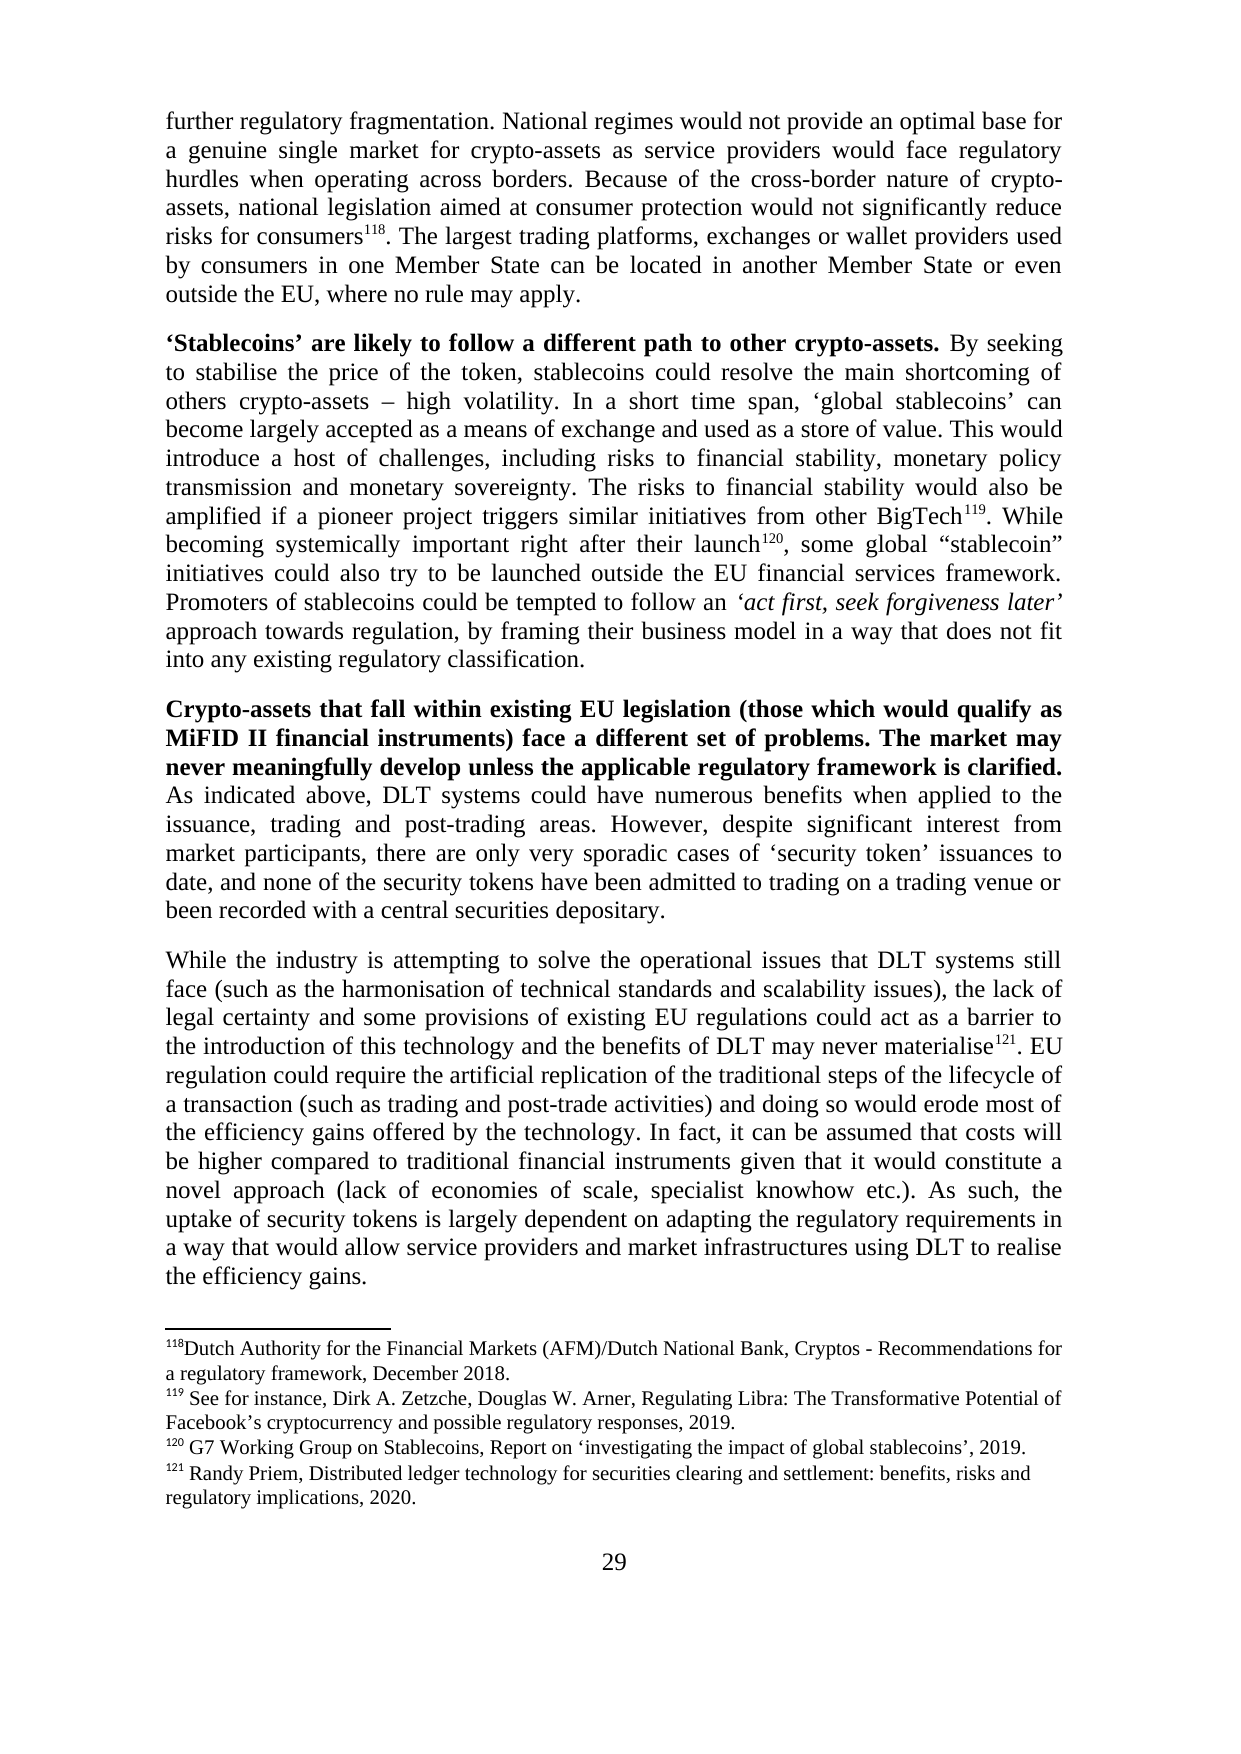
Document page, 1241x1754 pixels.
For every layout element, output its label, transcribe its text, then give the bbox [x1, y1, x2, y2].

text While the industry is attempting to solve the operational issues that DLT systems still face (such as the harmonisation of technical standards and scalability issues), the lack of legal certainty and some provisions of existing EU regulations could act as a barrier to the introduction of this technology and the benefits of DLT may never materialise. EU regulation could require the artificial replication of the traditional steps of the lifecycle of a transaction (such as trading and post-trade activities) and doing so would erode most of the efficiency gains offered by the technology. In fact, it can be assumed that costs will be higher compared to traditional financial instruments given that it would constitute a novel approach (lack of economies of scale, specialist knowhow etc.). As such, the uptake of security tokens is largely dependent on adapting the regulatory requirements in a way that would allow service providers and market infrastructures using DLT to realise the efficiency gains. [165, 945, 1063, 1290]
text Furthermore, in the absence of regulatory action at EU level, more Member States will pursue reforms at national level to address the problems highlighted above, giving rise to further regulatory fragmentation. National regimes would not provide an optimal base for a genuine single market for crypto-assets as service providers would face regulatory hurdles when operating across borders. Because of the cross-border nature of crypto-assets, national legislation aimed at consumer protection would not significantly reduce risks for consumers. The largest trading platforms, exchanges or wallet providers used by consumers in one Member State can be located in another Member State or even outside the EU, where no rule may apply. [165, 106, 1063, 307]
text Crypto-assets that fall within existing EU legislation (those which would qualify as MiFID II financial instruments) face a different set of problems. The market may never meaningfully develop unless the applicable regulatory framework is clarified. As indicated above, DLT systems could have numerous benefits when applied to the issuance, trading and post-trading areas. However, despite significant interest from market participants, there are only very sporadic cases of ‘security token’ issuances to date, and none of the security tokens have been admitted to trading on a trading venue or been recorded with a central securities depositary. [165, 694, 1063, 924]
text ‘Stablecoins’ are likely to follow a different path to other crypto-assets. By seeking to stabilise the price of the token, stablecoins could resolve the main shortcoming of others crypto-assets – high volatility. In a short time span, ‘global stablecoins’ can become largely accepted as a means of exchange and used as a store of value. This would introduce a host of challenges, including risks to financial stability, monetary policy transmission and monetary sovereignty. The risks to financial stability would also be amplified if a pioneer project triggers similar initiatives from other BigTech. While becoming systemically important right after their launch, some global “stablecoin” initiatives could also try to be launched outside the EU financial services framework. Promoters of stablecoins could be tempted to follow an ‘act first, seek forgiveness later’ approach towards regulation, by framing their business model in a way that does not fit into any existing regulatory classification. [165, 328, 1063, 673]
